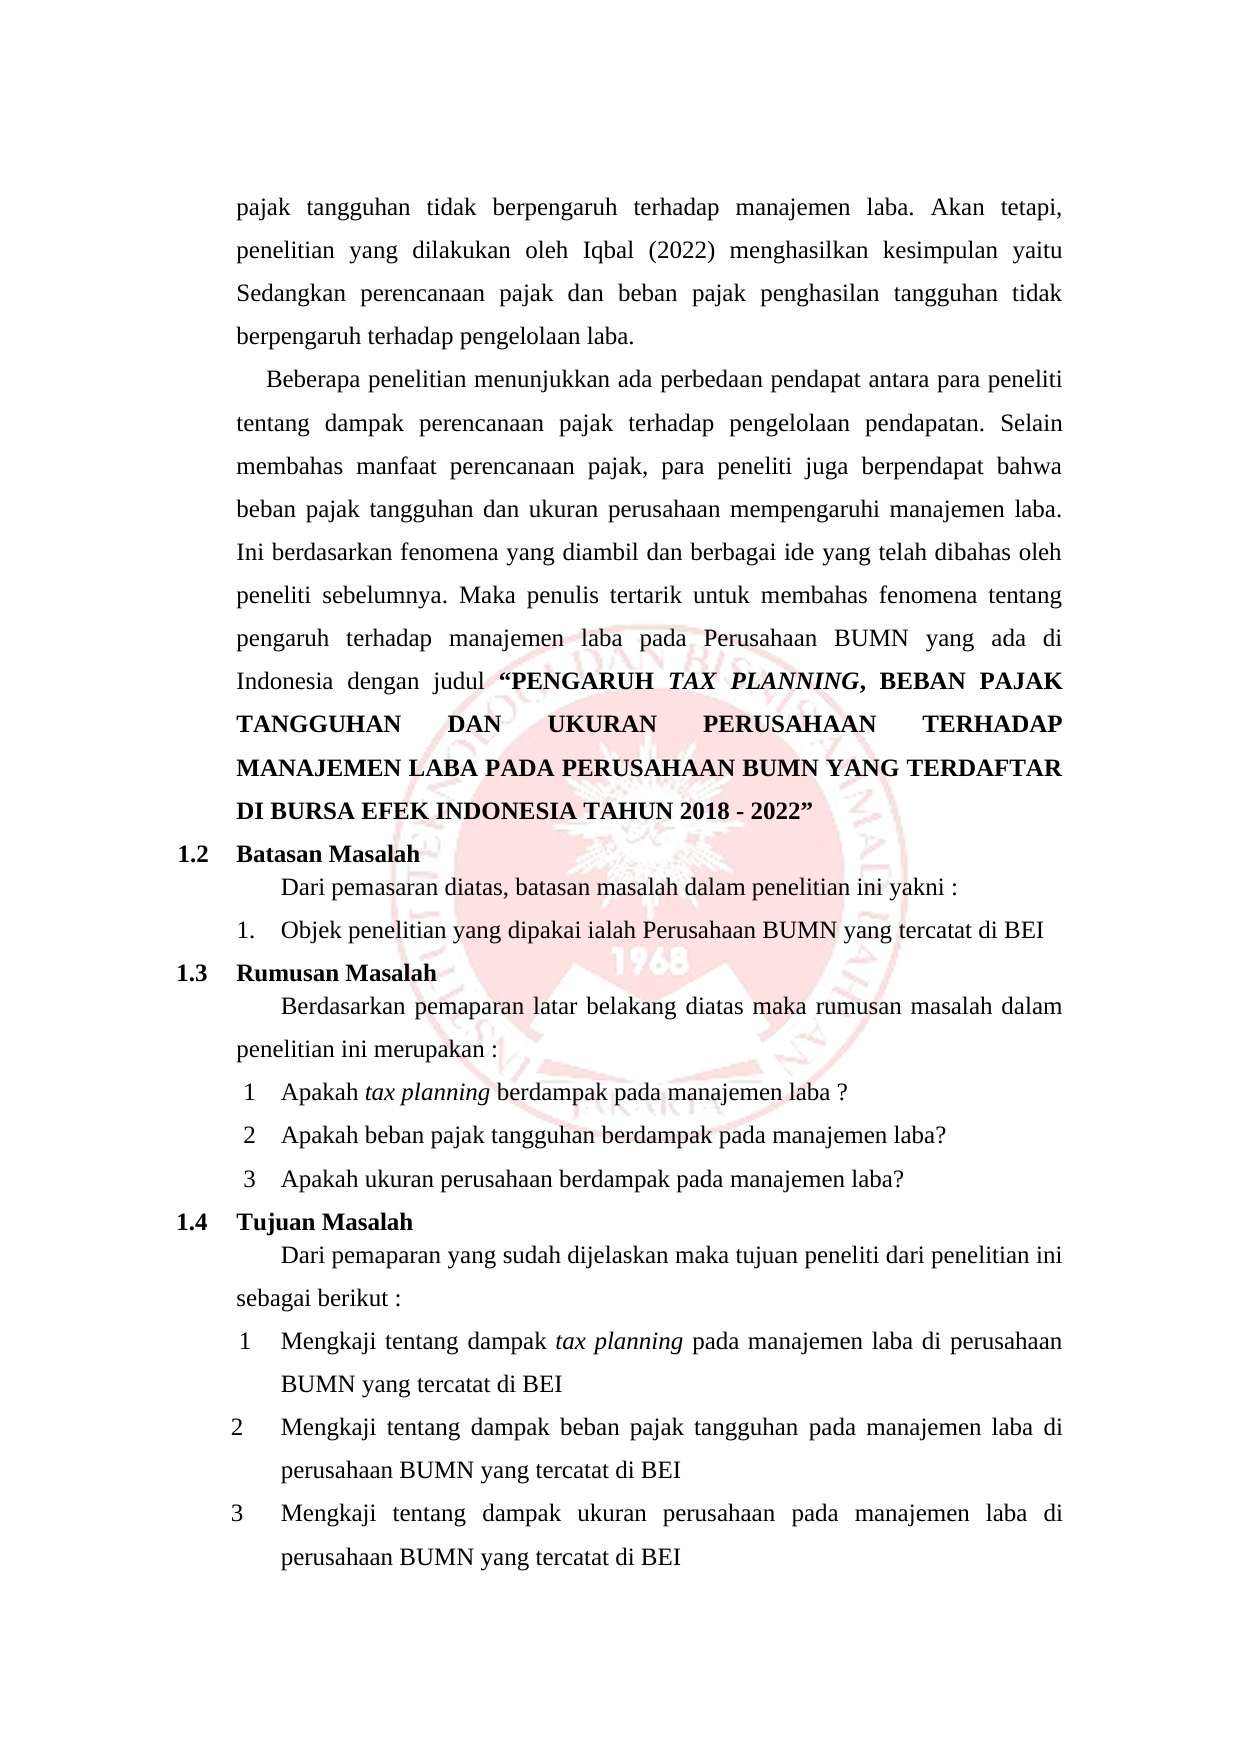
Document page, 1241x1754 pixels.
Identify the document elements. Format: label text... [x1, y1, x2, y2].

text Dari pemaparan yang sudah dijelaskan maka tujuan peneliti dari penelitian ini sebagai berikut : [236, 1240, 1063, 1312]
list Mengkaji tentang dampak ukuran perusahaan pada manajemen laba di perusahaan BUMN yang tercatat di BEI [243, 1498, 1063, 1570]
text Dari pemasaran diatas, batasan masalah dalam penelitian ini yakni : [236, 872, 1063, 901]
list Apakah ukuran perusahaan berdampak pada manajemen laba? [243, 1164, 1063, 1192]
list Mengkaji tentang dampak tax planning pada manajemen laba di perusahaan BUMN yang tercatat di BEI [251, 1326, 1063, 1398]
subtitle Rumusan Masalah [176, 958, 1063, 987]
text Beberapa penelitian menunjukkan ada perbedaan pendapat antara para peneliti tentang dampak perencanaan pajak terhadap pengelolaan pendapatan. Selain membahas manfaat perencanaan pajak, para peneliti juga berpendapat bahwa beban pajak tangguhan dan ukuran perusahaan mempengaruhi manajemen laba. Ini berdasarkan fenomena yang diambil dan berbagai ide yang telah dibahas oleh peneliti sebelumnya. Maka penulis tertarik untuk membahas fenomena tentang pengaruh terhadap manajemen laba pada Perusahaan BUMN yang ada di Indonesia dengan judul “PENGARUH TAX PLANNING, BEBAN PAJAK TANGGUHAN DAN UKURAN PERUSAHAAN TERHADAP MANAJEMEN LABA PADA PERUSAHAAN BUMN YANG TERDAFTAR DI BURSA EFEK INDONESIA TAHUN 2018 - 2022” [236, 364, 1063, 824]
list Apakah tax planning berdampak pada manajemen laba ? [243, 1077, 1063, 1106]
text Berdasarkan pemaparan latar belakang diatas maka rumusan masalah dalam penelitian ini merupakan : [236, 991, 1063, 1063]
subtitle Batasan Masalah [177, 839, 1063, 868]
subtitle Tujuan Masalah [176, 1207, 1063, 1236]
list Apakah beban pajak tangguhan berdampak pada manajemen laba? [243, 1121, 1063, 1149]
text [236, 192, 1063, 350]
list Mengkaji tentang dampak beban pajak tangguhan pada manajemen laba di perusahaan BUMN yang tercatat di BEI [243, 1412, 1063, 1484]
list Objek penelitian yang dipakai ialah Perusahaan BUMN yang tercatat di BEI [236, 915, 1063, 944]
